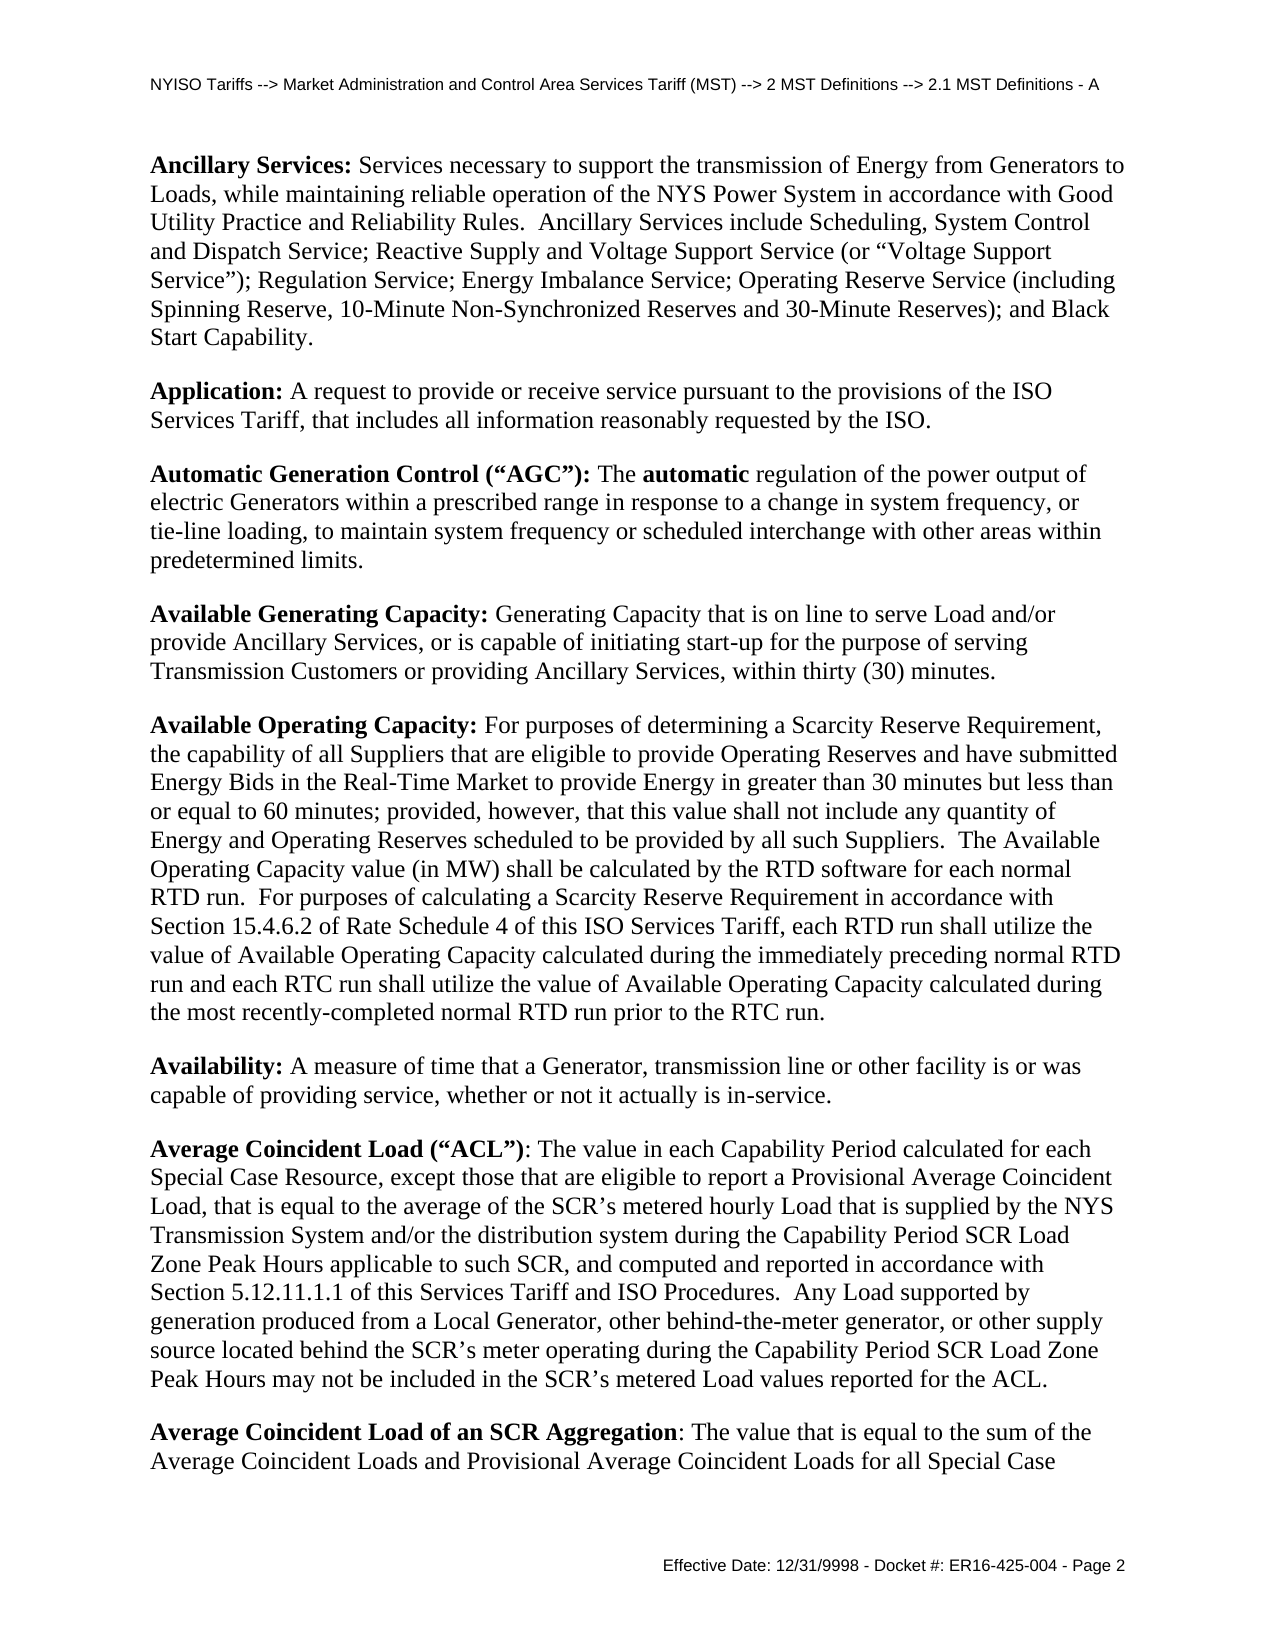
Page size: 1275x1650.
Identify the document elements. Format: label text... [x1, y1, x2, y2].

text Available Generating Capacity: Generating Capacity that is on line to serve Load and/or provide Ancillary Services, or is capable of initiating start-up for the purpose of serving Transmission Customers or providing Ancillary Services, within thirty (30) minutes. [150, 599, 1125, 685]
text Availability: A measure of time that a Generator, transmission line or other facility is or was capable of providing service, whether or not it actually is in-service. [150, 1051, 1125, 1109]
text Average Coincident Load (“ACL”): The value in each Capability Period calculated for each Special Case Resource, except those that are eligible to report a Provisional Average Coincident Load, that is equal to the average of the SCR’s metered hourly Load that is supplied by the NYS Transmission System and/or the distribution system during the Capability Period SCR Load Zone Peak Hours applicable to such SCR, and computed and reported in accordance with Section 5.12.11.1.1 of this Services Tariff and ISO Procedures. Any Load supported by generation produced from a Local Generator, other behind-the-meter generator, or other supply source located behind the SCR’s meter operating during the Capability Period SCR Load Zone Peak Hours may not be included in the SCR’s metered Load values reported for the ACL. [150, 1134, 1125, 1392]
text Ancillary Services: Services necessary to support the transmission of Energy from Generators to Loads, while maintaining reliable operation of the NYS Power System in accordance with Good Utility Practice and Reliability Rules. Ancillary Services include Scheduling, System Control and Dispatch Service; Reactive Supply and Voltage Support Service (or “Voltage Support Service”); Regulation Service; Energy Imbalance Service; Operating Reserve Service (including Spinning Reserve, 10-Minute Non-Synchronized Reserves and 30-Minute Reserves); and Black Start Capability. [150, 150, 1125, 351]
text Available Operating Capacity: For purposes of determining a Scarcity Reserve Requirement, the capability of all Suppliers that are eligible to provide Operating Reserves and have submitted Energy Bids in the Real-Time Market to provide Energy in greater than 30 minutes but less than or equal to 60 minutes; provided, however, that this value shall not include any quantity of Energy and Operating Reserves scheduled to be provided by all such Suppliers. The Available Operating Capacity value (in MW) shall be calculated by the RTD software for each normal RTD run. For purposes of calculating a Scarcity Reserve Requirement in accordance with Section 15.4.6.2 of Rate Schedule 4 of this ISO Services Tariff, each RTD run shall utilize the value of Available Operating Capacity calculated during the immediately preceding normal RTD run and each RTC run shall utilize the value of Available Operating Capacity calculated during the most recently-completed normal RTD run prior to the RTC run. [150, 710, 1125, 1026]
text Application: A request to provide or receive service pursuant to the provisions of the ISO Services Tariff, that includes all information reasonably requested by the ISO. [150, 376, 1125, 434]
text Automatic Generation Control (“AGC”): The automatic regulation of the power output of electric Generators within a prescribed range in response to a change in system frequency, or tie-line loading, to maintain system frequency or scheduled interchange with other areas within predetermined limits. [150, 459, 1125, 574]
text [150, 1417, 1125, 1475]
